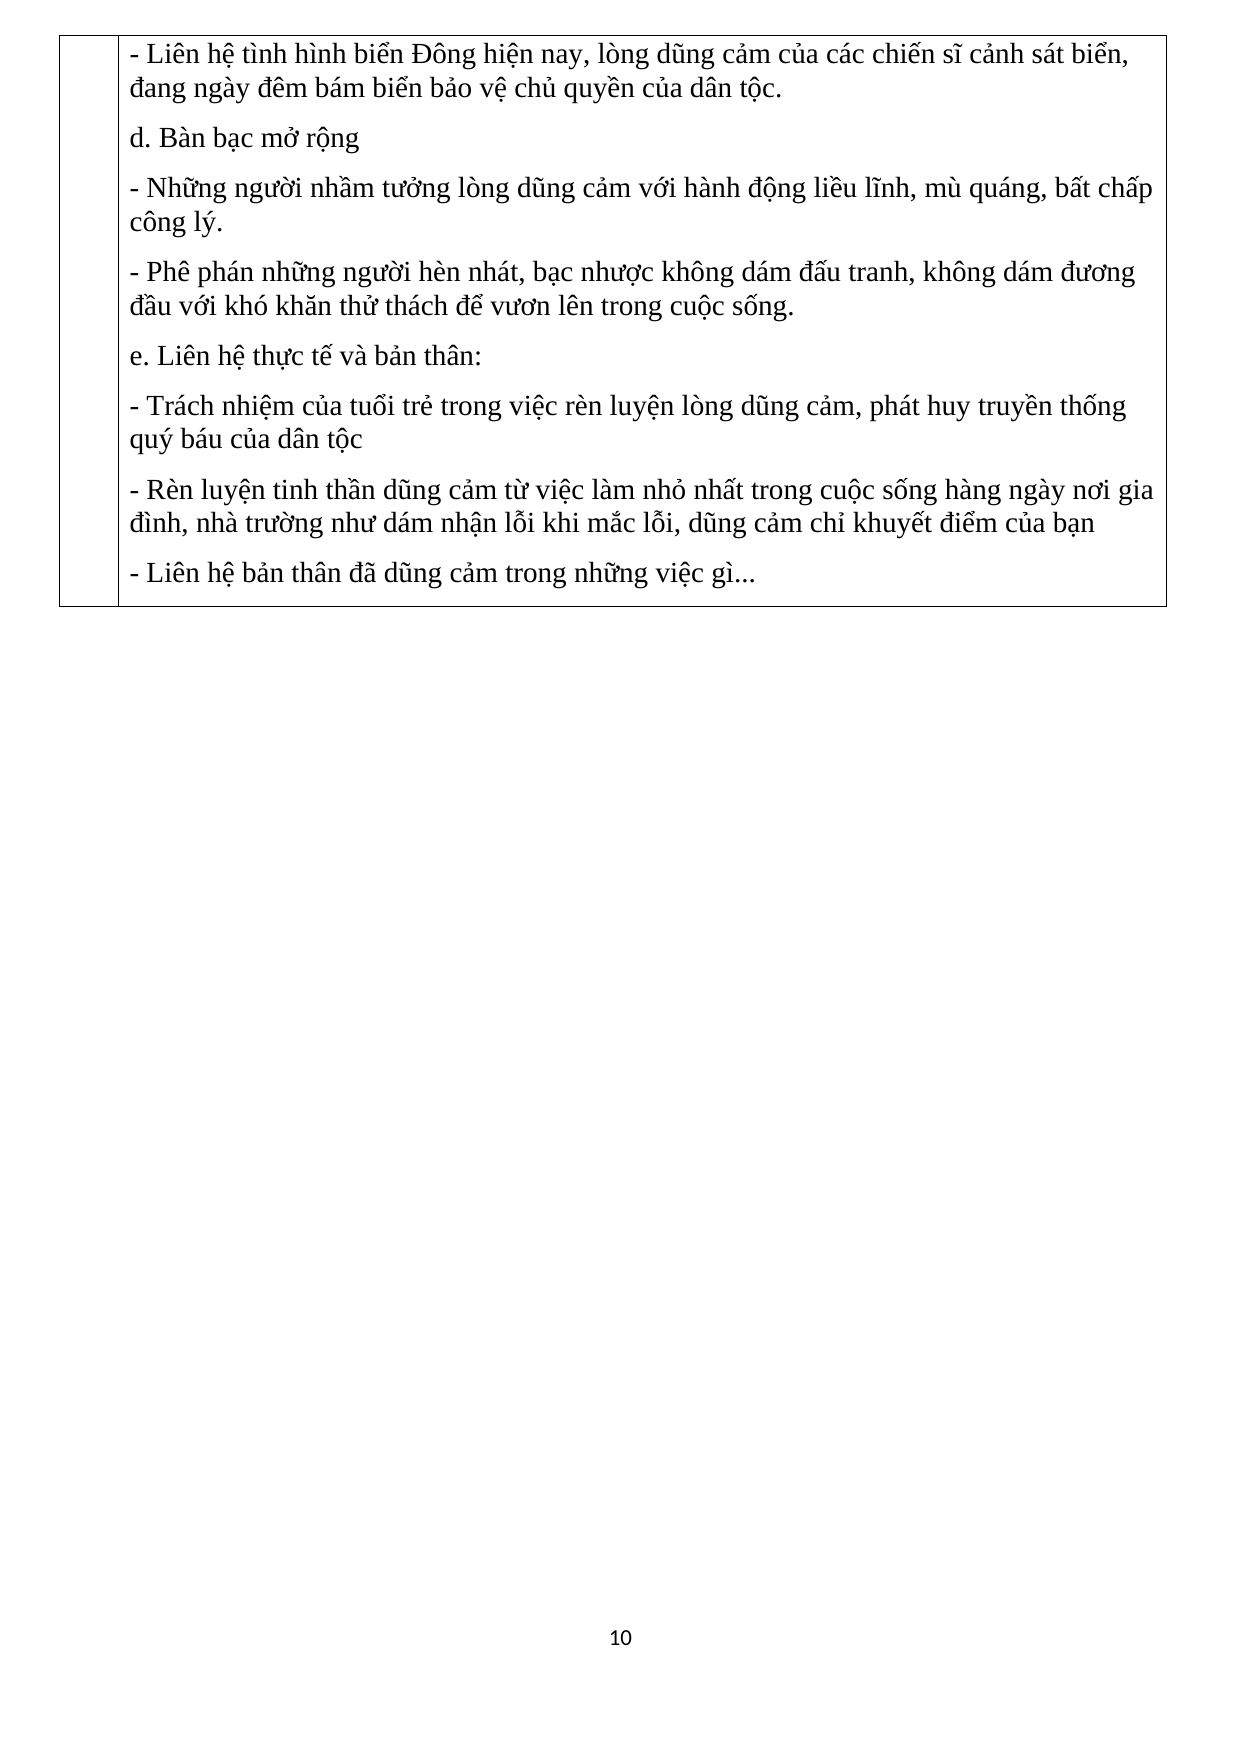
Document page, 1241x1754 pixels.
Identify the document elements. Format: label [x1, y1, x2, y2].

table_cell [119, 36, 1166, 606]
